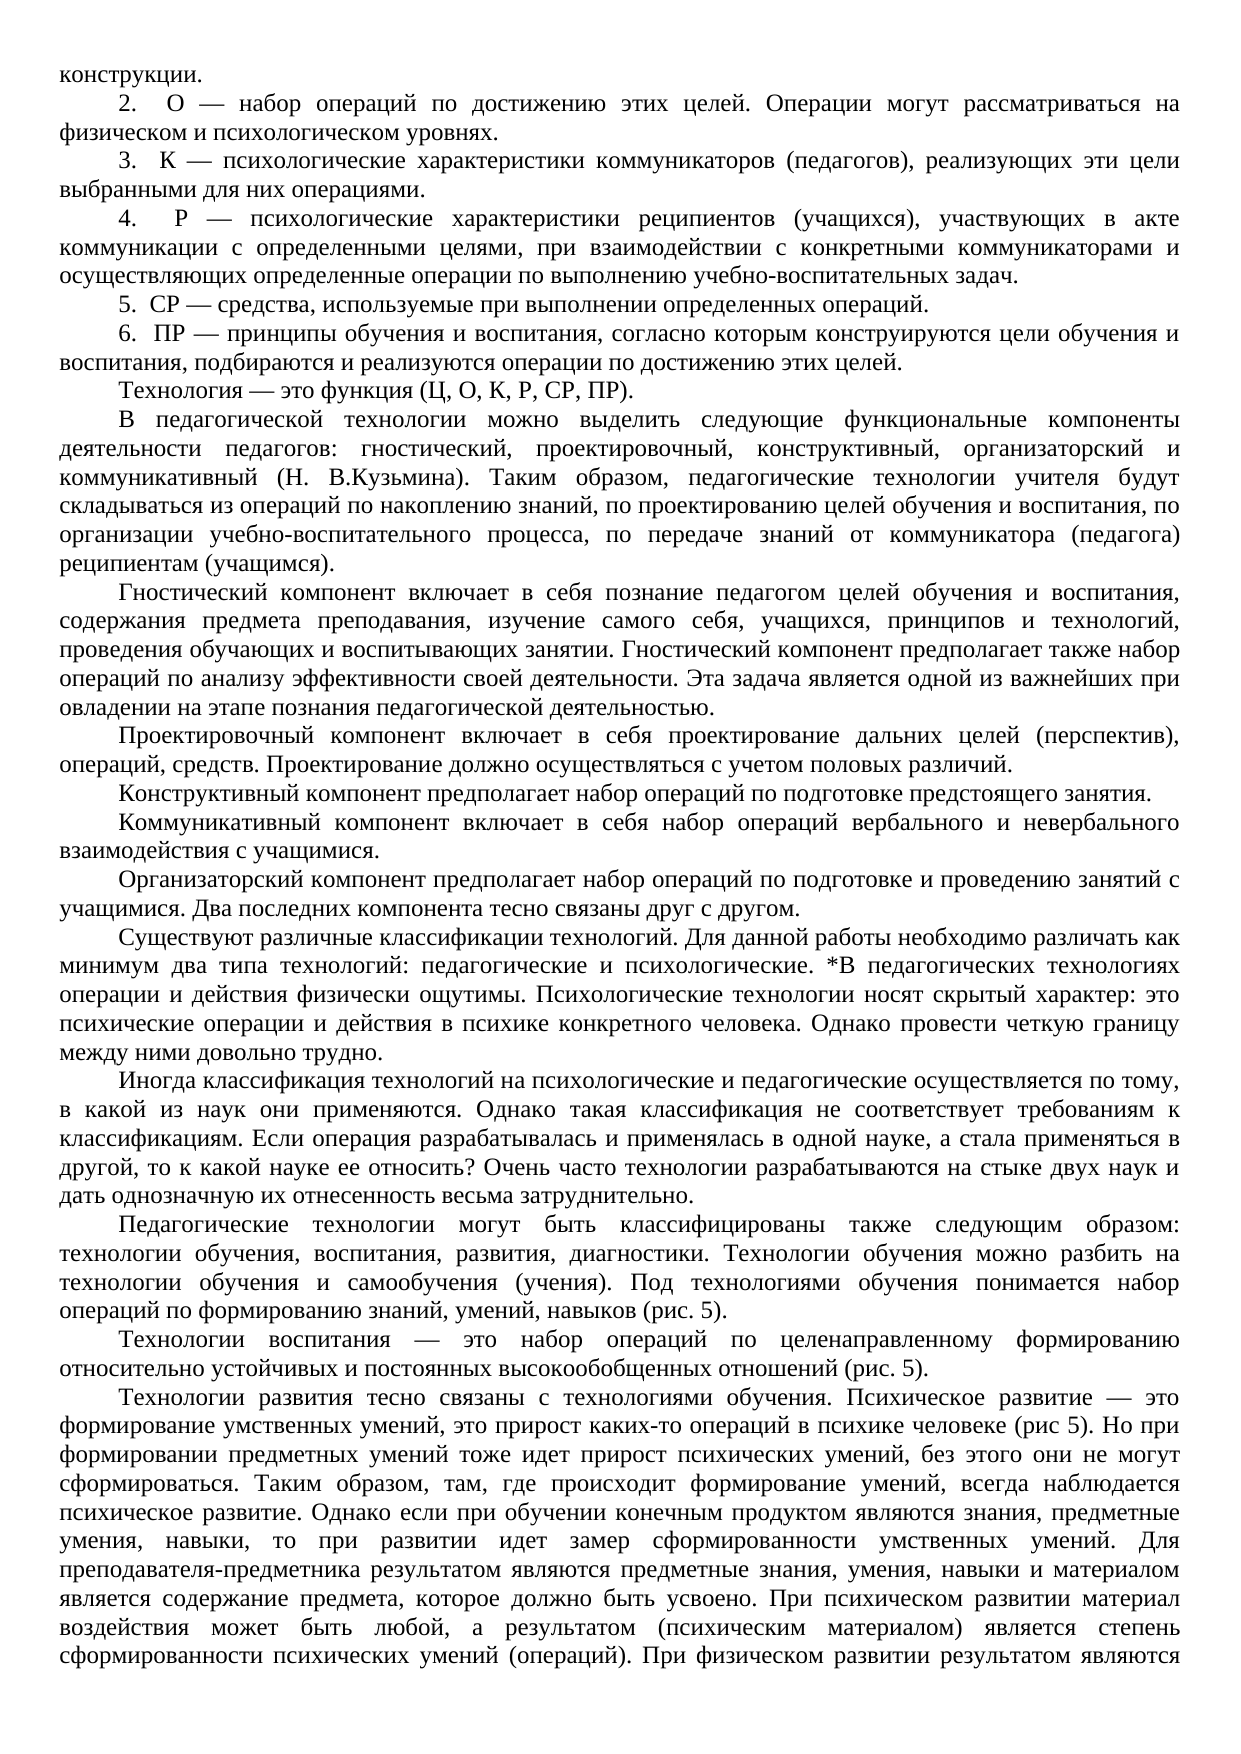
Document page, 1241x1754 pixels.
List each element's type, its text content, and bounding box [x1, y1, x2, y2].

text 5. СР — средства, используемые при выполнении определенных операций. [59, 289, 1181, 318]
text В педагогической технологии можно выделить следующие функциональные компоненты деятельности педагогов: гностический, проектировочный, конструктивный, организаторский и коммуникативный (Н. В.Кузьмина). Таким образом, педагогические технологии учителя будут складываться из операций по накоплению знаний, по проектированию целей обучения и воспитания, по организации учебно-воспитательного процесса, по передаче знаний от коммуникатора (педагога) реципиентам (учащимся). [59, 404, 1181, 577]
text Проектировочный компонент включает в себя проектирование дальних целей (перспектив), операций, средств. Проектирование должно осуществляться с учетом половых различий. [59, 720, 1181, 778]
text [59, 59, 1181, 88]
text Существуют различные классификации технологий. Для данной работы необходимо различать как минимум два типа технологий: педагогические и психологические. *В педагогических технологиях операции и действия физически ощутимы. Психологические технологии носят скрытый характер: это психические операции и действия в психике конкретного человека. Однако провести четкую границу между ними довольно трудно. [59, 922, 1181, 1065]
text 3. К — психологические характеристики коммуникаторов (педагогов), реализующих эти цели выбранными для них операциями. [59, 145, 1181, 203]
text Технологии воспитания — это набор операций по целенаправленному формированию относительно устойчивых и постоянных высокообобщенных отношений (рис. 5). [59, 1324, 1181, 1382]
text 2. О — набор операций по достижению этих целей. Операции могут рассматриваться на физическом и психологическом уровнях. [59, 88, 1181, 145]
text Иногда классификация технологий на психологические и педагогические осуществляется по тому, в какой из наук они применяются. Однако такая классификация не соответствует требованиям к классификациям. Если операция разрабатывалась и применялась в одной науке, а стала применяться в другой, то к какой науке ее относить? Очень часто технологии разрабатываются на стыке двух наук и дать однозначную их отнесенность весьма затруднительно. [59, 1065, 1181, 1209]
text Педагогические технологии могут быть классифицированы также следующим образом: технологии обучения, воспитания, развития, диагностики. Технологии обучения можно разбить на технологии обучения и самообучения (учения). Под технологиями обучения понимается набор операций по формированию знаний, умений, навыков (рис. 5). [59, 1209, 1181, 1324]
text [59, 1382, 1181, 1669]
text Гностический компонент включает в себя познание педагогом целей обучения и воспитания, содержания предмета преподавания, изучение самого себя, учащихся, принципов и технологий, проведения обучающих и воспитывающих занятии. Гностический компонент предполагает также набор операций по анализу эффективности своей деятельности. Эта задача является одной из важнейших при овладении на этапе познания педагогической деятельностью. [59, 577, 1181, 720]
text 6. ПР — принципы обучения и воспитания, согласно которым конструируются цели обучения и воспитания, подбираются и реализуются операции по достижению этих целей. [59, 318, 1181, 375]
text Конструктивный компонент предполагает набор операций по подготовке предстоящего занятия. [59, 778, 1181, 807]
text Коммуникативный компонент включает в себя набор операций вербального и невербального взаимодействия с учащимися. [59, 807, 1181, 864]
text Организаторский компонент предполагает набор операций по подготовке и проведению занятий с учащимися. Два последних компонента тесно связаны друг с другом. [59, 864, 1181, 922]
text Технология — это функция (Ц, О, К, Р, СР, ПР). [59, 375, 1181, 404]
text 4. Р — психологические характеристики реципиентов (учащихся), участвующих в акте коммуникации с определенными целями, при взаимодействии с конкретными коммуникаторами и осуществляющих определенные операции по выполнению учебно-воспитательных задач. [59, 203, 1181, 289]
